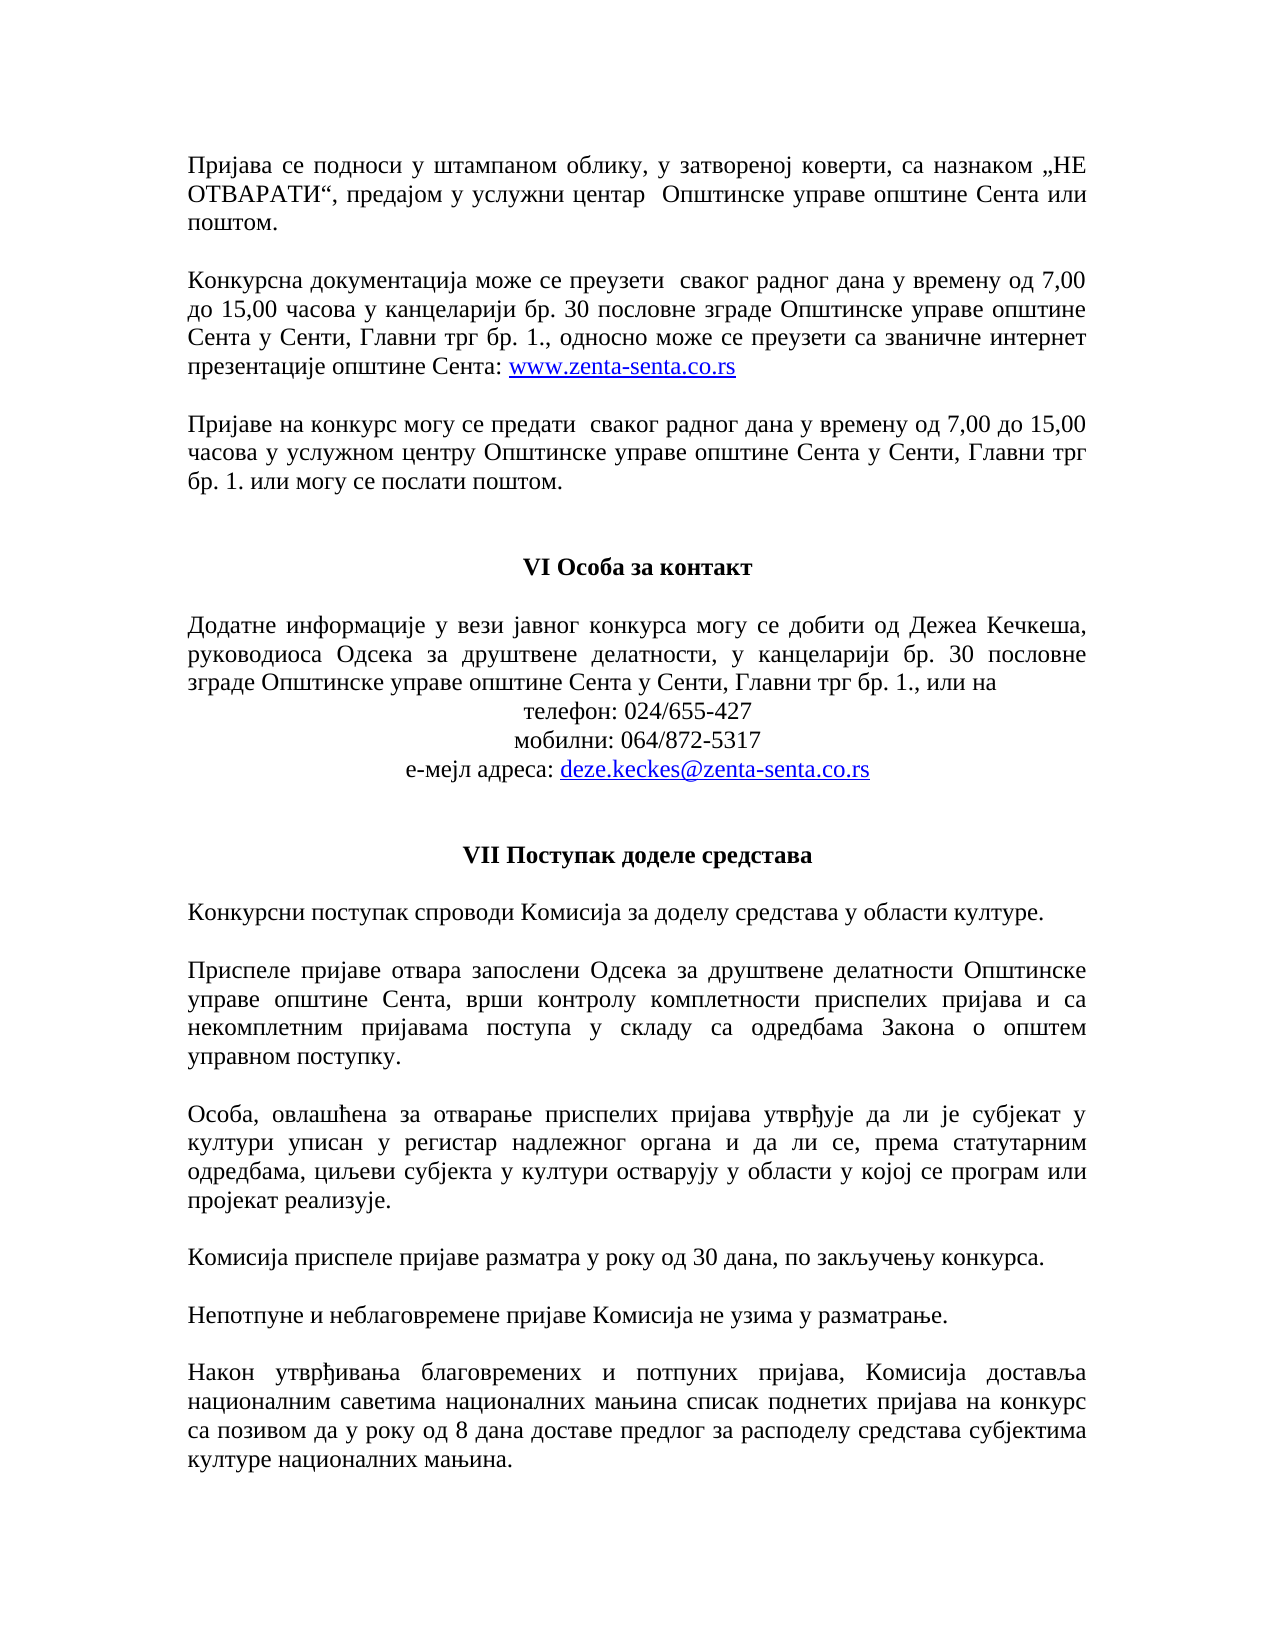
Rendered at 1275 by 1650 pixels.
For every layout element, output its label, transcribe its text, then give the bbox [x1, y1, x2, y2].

text VI Особа за контакт [187, 552, 1087, 581]
text Комисија приспеле пријаве разматра у року од 30 дана, по закључењу конкурса. [187, 1242, 1087, 1271]
text Конкурсна документација може се преузети сваког радног дана у времену од 7,00 до 15,00 часова у канцеларији бр. 30 пословне зграде Општинске управе општине Сента у Сенти, Главни трг бр. 1., односно може се преузети са званичне интернет презентације општине Сента: www.zenta-senta.co.rs [187, 265, 1087, 380]
text Особа, овлашћена за отварање приспелих пријава утврђује да ли је субјекат у култури уписан у регистар надлежног органа и да ли се, према статутарним одредбама, циљеви субјекта у култури остварују у области у којој се програм или пројекат реализује. [187, 1099, 1087, 1214]
text Приспеле пријаве отвара запослени Одсека за друштвене делатности Општинске управе општине Сента, врши контролу комплетности приспелих пријава и са некомплетним пријавама поступа у складу са одредбама Закона о општем управном поступку. [187, 955, 1087, 1070]
text Конкурсни поступак спроводи Комисија за доделу средстава у области културе. [187, 897, 1087, 926]
text е-мејл адреса: deze.keckes@zenta-senta.co.rs [187, 754, 1087, 782]
text Непотпуне и неблаговремене пријаве Комисија не узима у разматрање. [187, 1300, 1087, 1329]
text Пријаве на конкурс могу се предати сваког радног дана у времену од 7,00 до 15,00 часова у услужном центру Општинске управе општине Сента у Сенти, Главни трг бр. 1. или могу се послати поштом. [187, 409, 1087, 495]
text телефон: 024/655-427 [187, 696, 1087, 725]
text мобилни: 064/872-5317 [187, 725, 1087, 754]
text VII Поступак доделе средстава [187, 840, 1087, 869]
text Додатне информације у вези јавног конкурса могу се добити од Дежеа Кечкеша, руководиoca Oдсека за друштвене делатности, у канцеларији бр. 30 пословне зграде Општинске управе општине Сента у Сенти, Главни трг бр. 1., или на [187, 610, 1087, 696]
text Пријава се подноси у штампаном облику, у затвореној коверти, са назнаком „НЕ ОТВАРАТИ“, предајом у услужни центар Општинске управе општине Сента или поштом. [187, 150, 1087, 236]
text Након утврђивања благовремених и потпуних пријава, Комисија доставља националним саветима националних мањина списак поднетих пријава на конкурс са позивом да у року од 8 дана доставе предлог за расподелу средстава субјектима културе националних мањина. [187, 1357, 1087, 1472]
